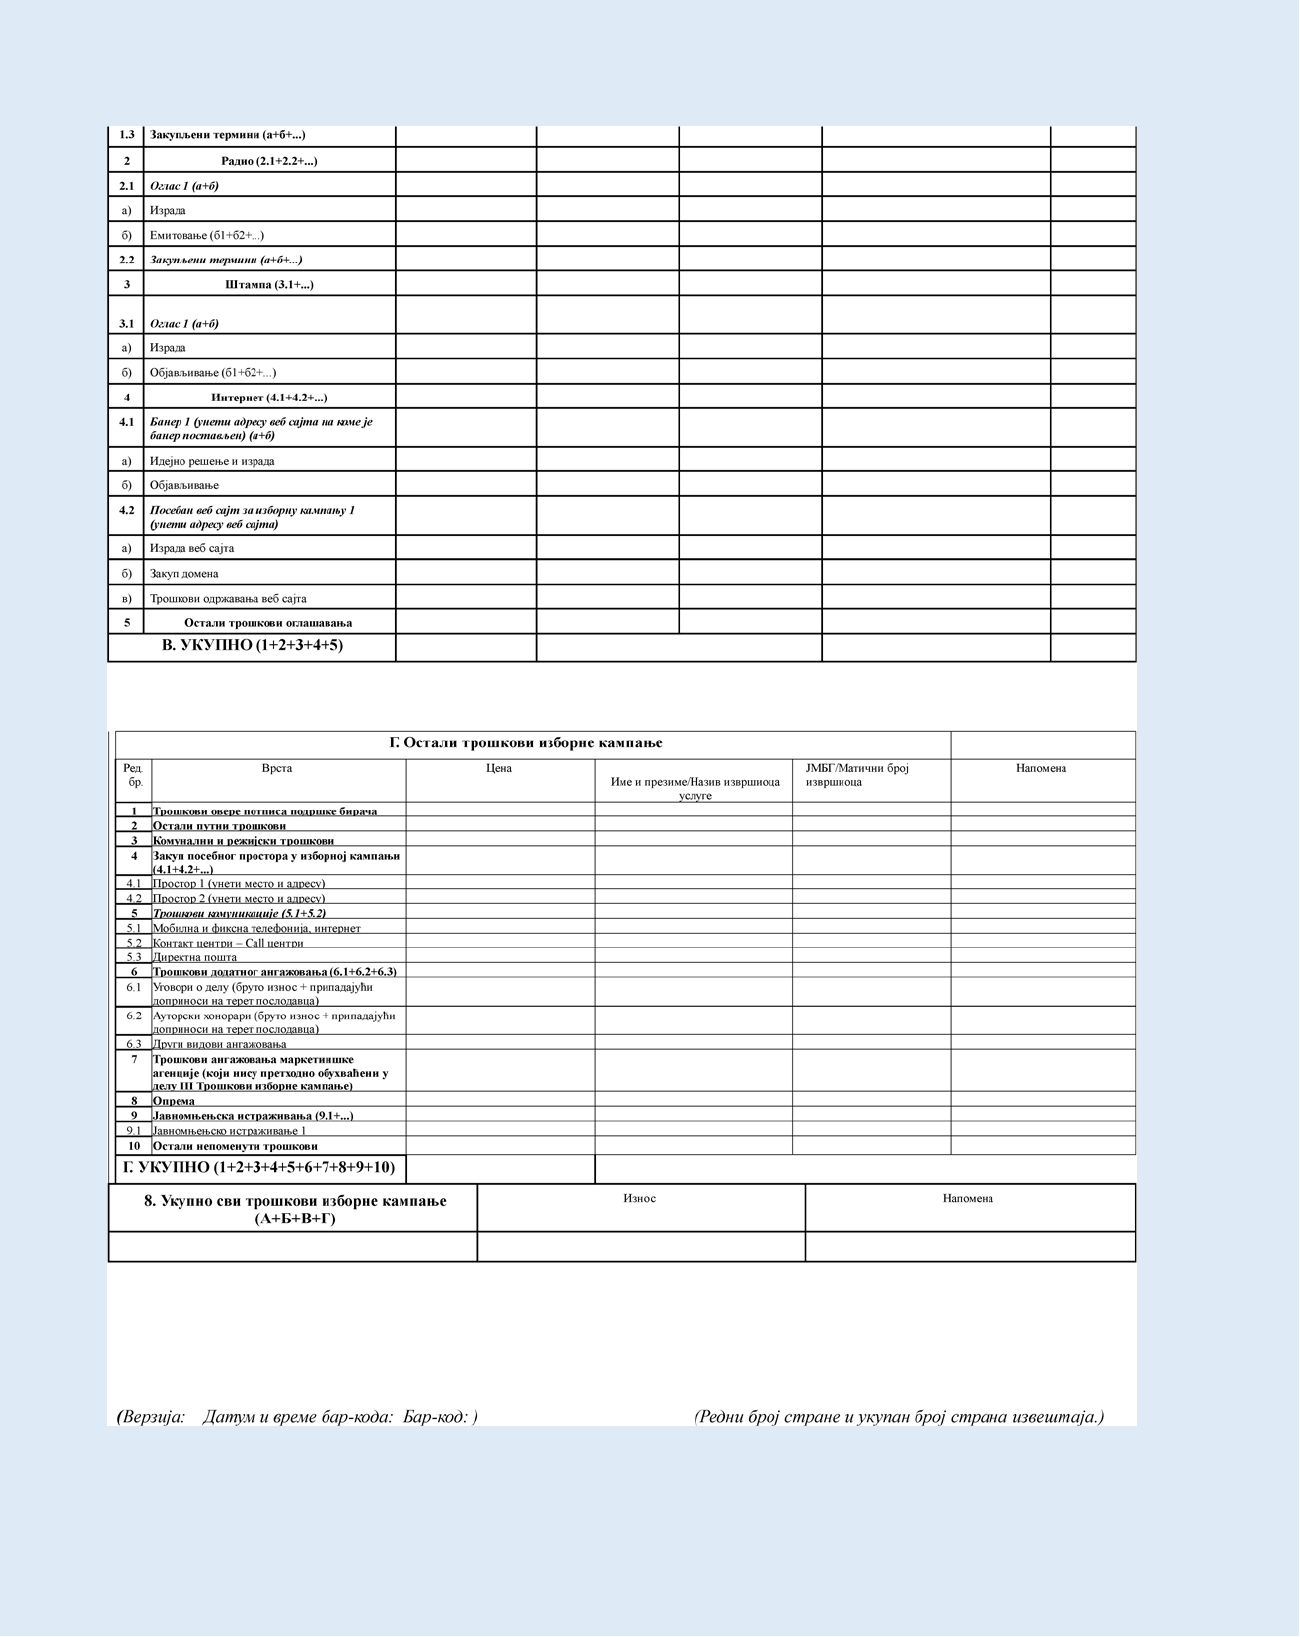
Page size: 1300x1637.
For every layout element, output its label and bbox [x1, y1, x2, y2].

picture [107, 126, 1137, 1426]
